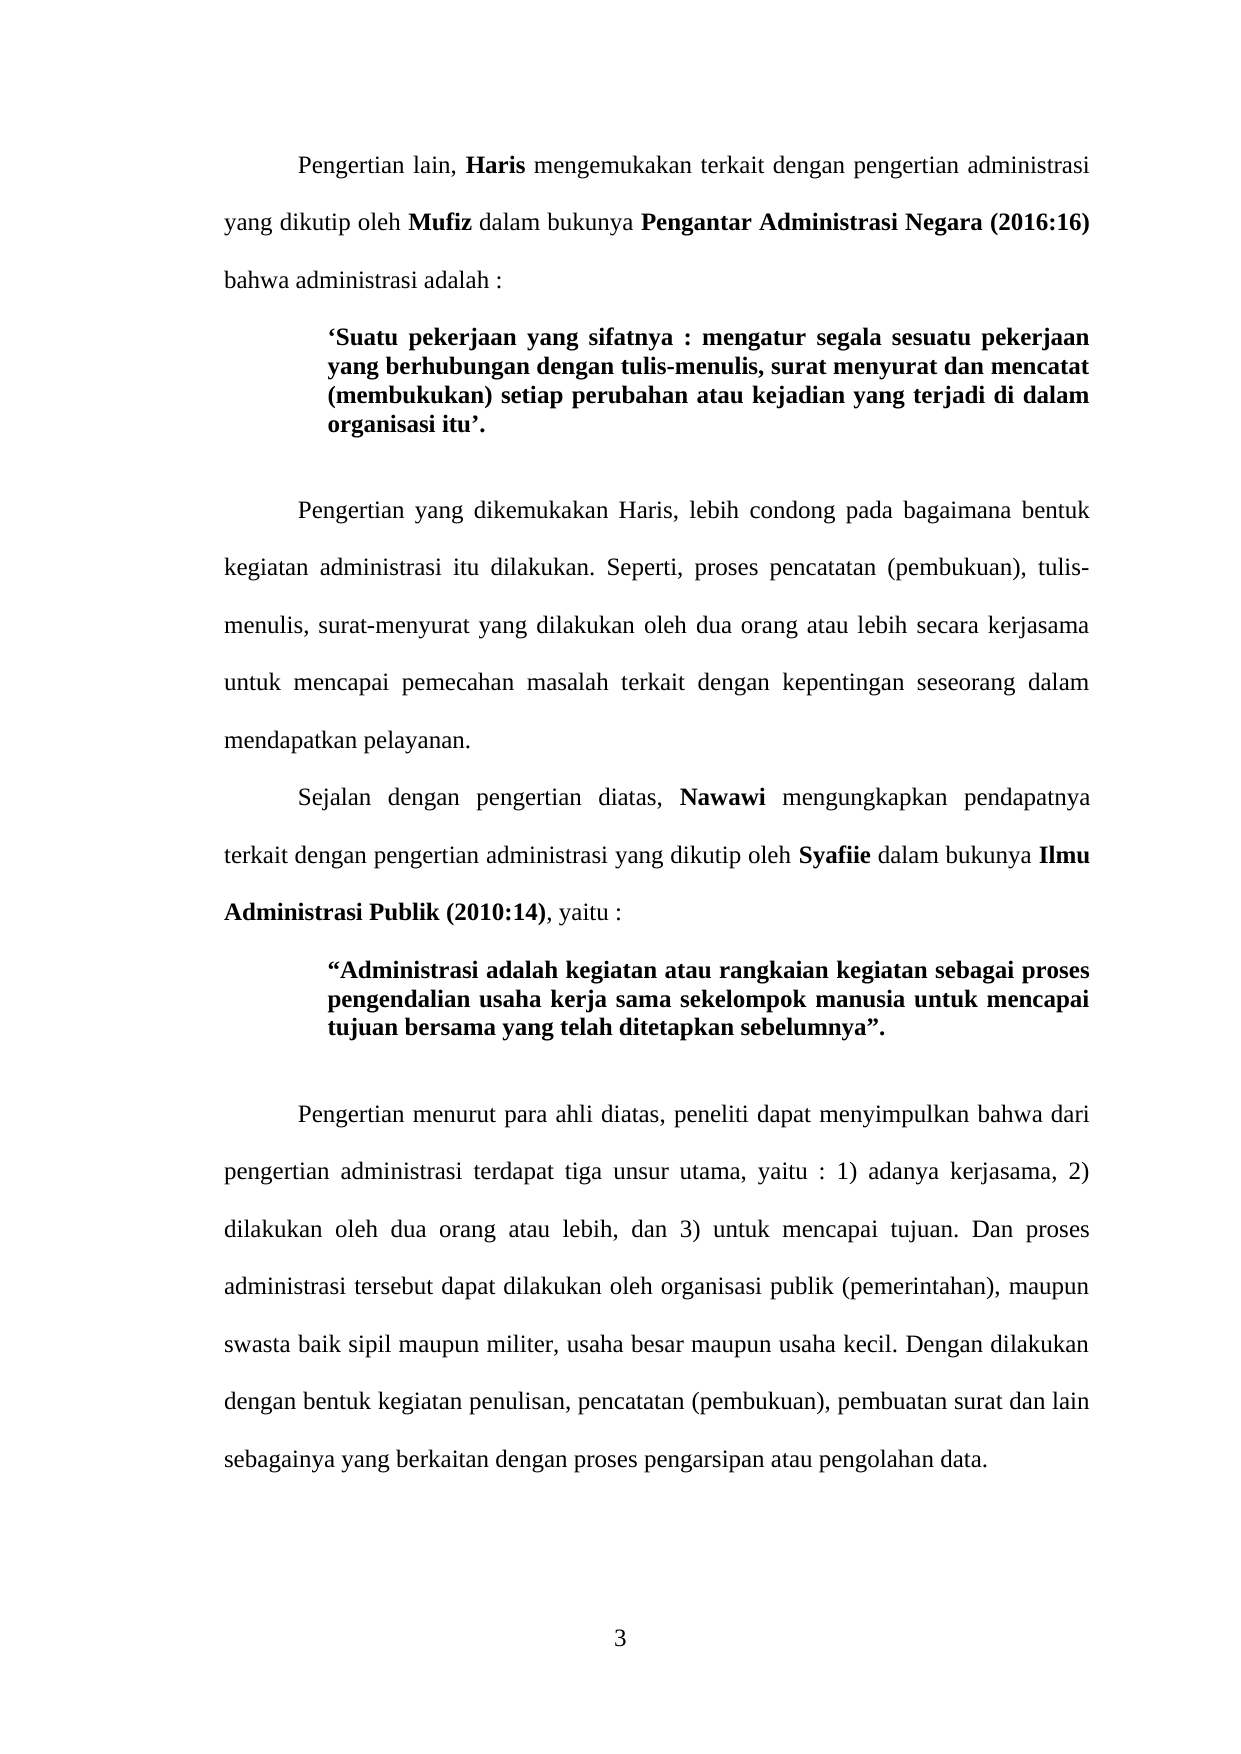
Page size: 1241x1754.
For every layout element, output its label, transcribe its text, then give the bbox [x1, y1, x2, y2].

text Pengertian yang dikemukakan Haris, lebih condong pada bagaimana bentuk kegiatan administrasi itu dilakukan. Seperti, proses pencatatan (pembukuan), tulis-menulis, surat-menyurat yang dilakukan oleh dua orang atau lebih secara kerjasama untuk mencapai pemecahan masalah terkait dengan kepentingan seseorang dalam mendapatkan pelayanan. [224, 495, 1090, 754]
text Sejalan dengan pengertian diatas, Nawawi mengungkapkan pendapatnya terkait dengan pengertian administrasi yang dikutip oleh Syafiie dalam bukunya Ilmu Administrasi Publik (2010:14), yaitu : [224, 782, 1090, 926]
text “Administrasi adalah kegiatan atau rangkaian kegiatan sebagai proses pengendalian usaha kerja sama sekelompok manusia untuk mencapai tujuan bersama yang telah ditetapkan sebelumnya”. [327, 955, 1090, 1041]
text ‘Suatu pekerjaan yang sifatnya : mengatur segala sesuatu pekerjaan yang berhubungan dengan tulis-menulis, surat menyurat dan mencatat (membukukan) setiap perubahan atau kejadian yang terjadi di dalam organisasi itu’. [327, 322, 1090, 437]
text Pengertian lain, Haris mengemukakan terkait dengan pengertian administrasi yang dikutip oleh Mufiz dalam bukunya Pengantar Administrasi Negara (2016:16) bahwa administrasi adalah : [224, 150, 1090, 294]
text Pengertian menurut para ahli diatas, peneliti dapat menyimpulkan bahwa dari pengertian administrasi terdapat tiga unsur utama, yaitu : 1) adanya kerjasama, 2) dilakukan oleh dua orang atau lebih, dan 3) untuk mencapai tujuan. Dan proses administrasi tersebut dapat dilakukan oleh organisasi publik (pemerintahan), maupun swasta baik sipil maupun militer, usaha besar maupun usaha kecil. Dengan dilakukan dengan bentuk kegiatan penulisan, pencatatan (pembukuan), pembuatan surat dan lain sebagainya yang berkaitan dengan proses pengarsipan atau pengolahan data. [224, 1099, 1090, 1472]
